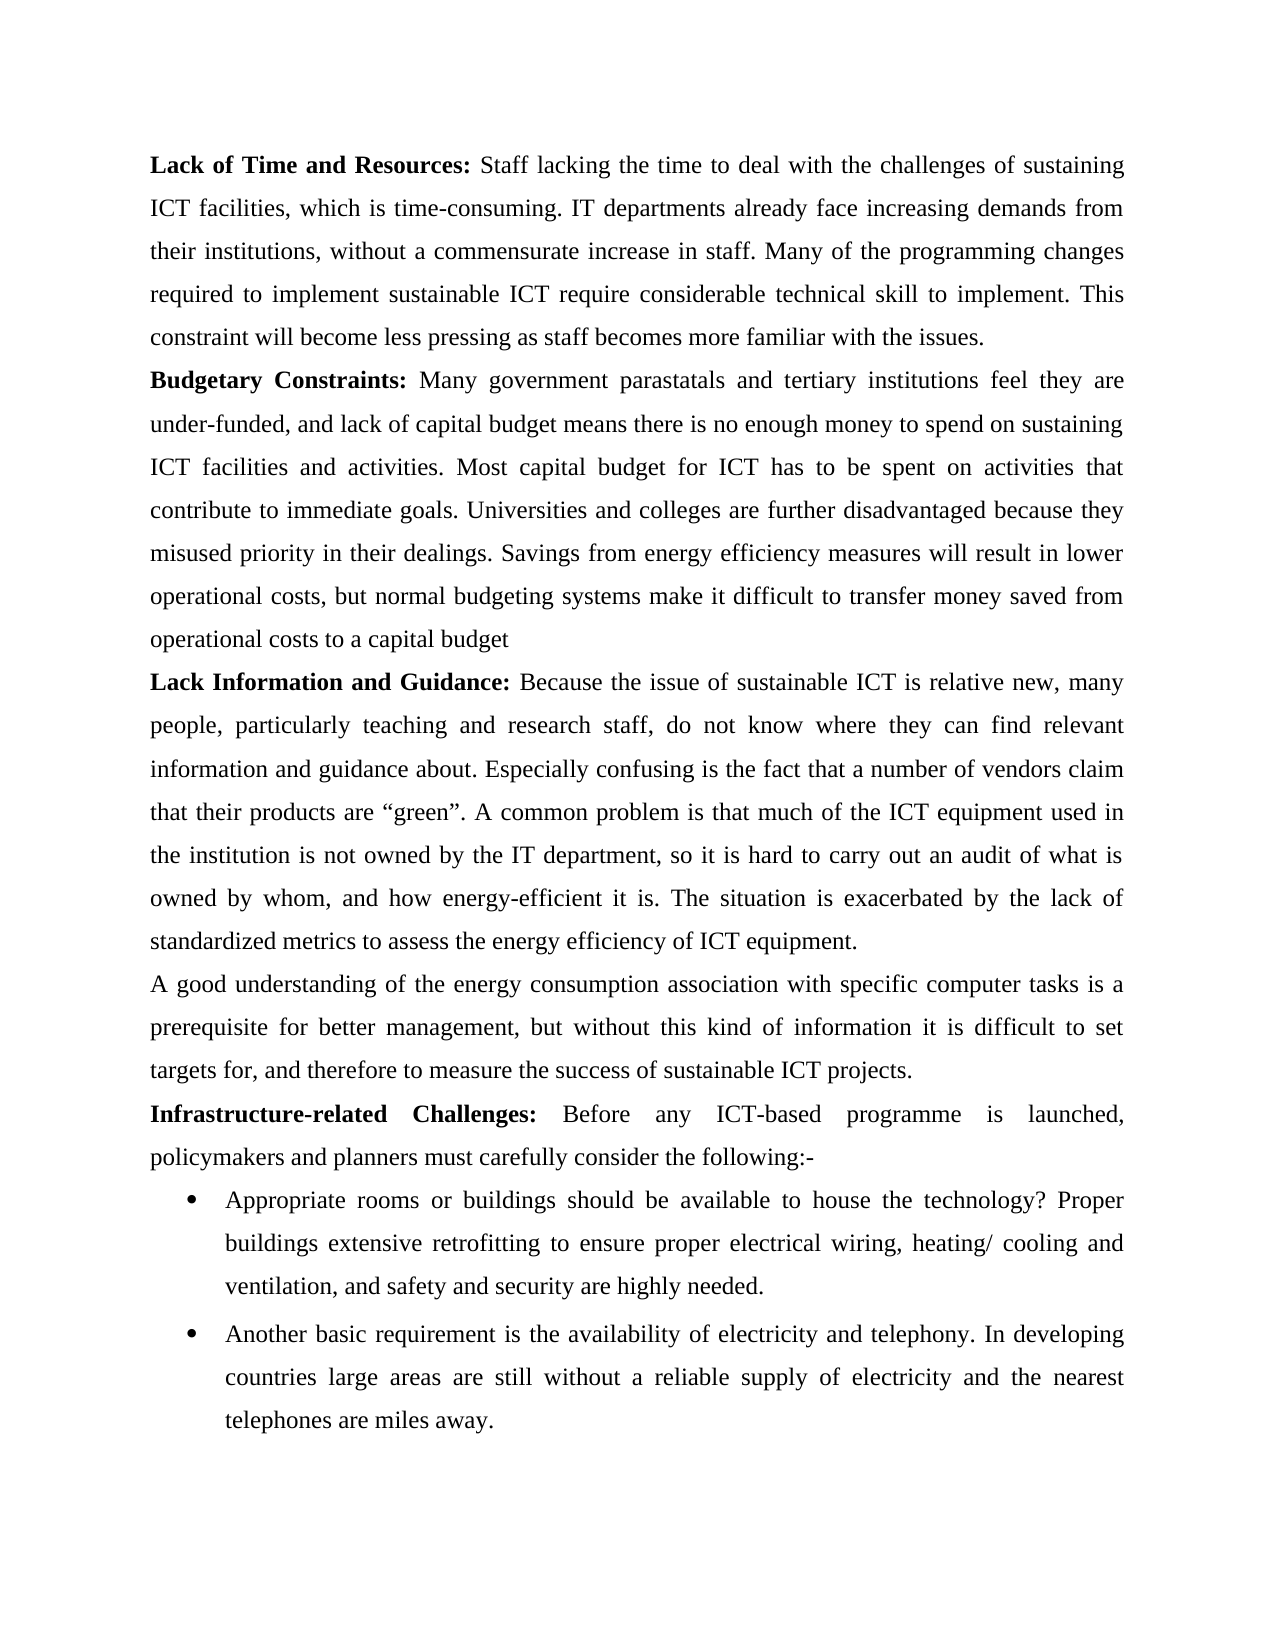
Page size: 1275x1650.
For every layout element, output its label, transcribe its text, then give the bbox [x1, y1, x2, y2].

text Lack of Time and Resources: Staff lacking the time to deal with the challenges of sustaining ICT facilities, which is time-consuming. IT departments already face increasing demands from their institutions, without a commensurate increase in staff. Many of the programming changes required to implement sustainable ICT require considerable technical skill to implement. This constraint will become less pressing as staff becomes more familiar with the issues. [150, 150, 1125, 351]
list Appropriate rooms or buildings should be available to house the technology? Proper buildings extensive retrofitting to ensure proper electrical wiring, heating/ cooling and ventilation, and safety and security are highly needed. [187, 1185, 1125, 1300]
text Lack Information and Guidance: Because the issue of sustainable ICT is relative new, many people, particularly teaching and research staff, do not know where they can find relevant information and guidance about. Especially confusing is the fact that a number of vendors claim that their products are “green”. A common problem is that much of the ICT equipment used in the institution is not owned by the IT department, so it is hard to carry out an audit of what is owned by whom, and how energy-efficient it is. The situation is exacerbated by the lack of standardized metrics to assess the energy efficiency of ICT equipment. [150, 667, 1125, 955]
text Infrastructure-related Challenges: Before any ICT-based programme is launched, policymakers and planners must carefully consider the following:- [150, 1099, 1125, 1171]
list Another basic requirement is the availability of electricity and telephony. In developing countries large areas are still without a reliable supply of electricity and the nearest telephones are miles away. [187, 1319, 1125, 1434]
text Budgetary Constraints: Many government parastatals and tertiary institutions feel they are under-funded, and lack of capital budget means there is no enough money to spend on sustaining ICT facilities and activities. Most capital budget for ICT has to be spent on activities that contribute to immediate goals. Universities and colleges are further disadvantaged because they misused priority in their dealings. Savings from energy efficiency measures will result in lower operational costs, but normal budgeting systems make it difficult to transfer money saved from operational costs to a capital budget [150, 366, 1125, 653]
text A good understanding of the energy consumption association with specific computer tasks is a prerequisite for better management, but without this kind of information it is difficult to set targets for, and therefore to measure the success of sustainable ICT projects. [150, 969, 1125, 1084]
